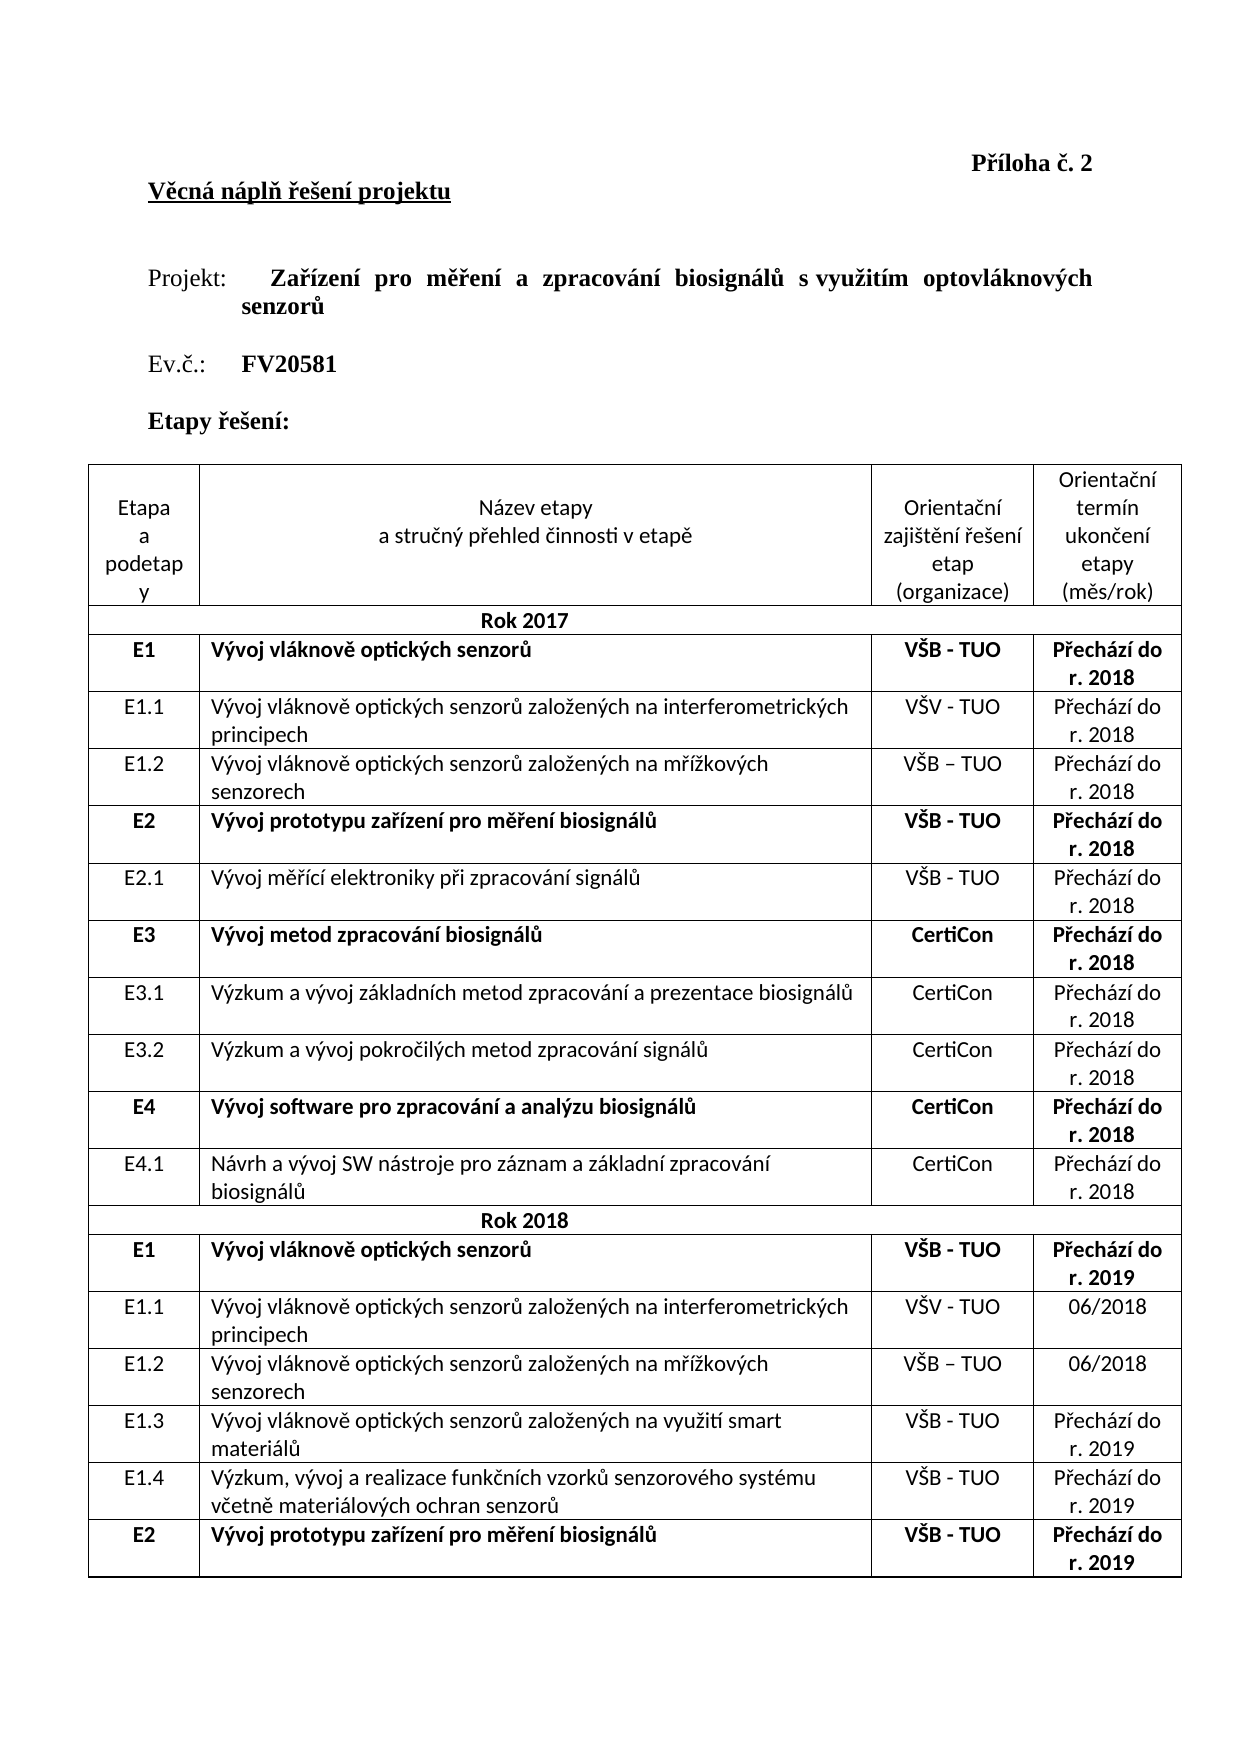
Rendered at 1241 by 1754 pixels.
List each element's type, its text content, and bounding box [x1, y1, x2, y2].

table_cell E3 [89, 921, 199, 977]
table_cell Přechází do r. 2019 [1034, 1463, 1181, 1519]
table_cell Přechází do r. 2018 [1034, 635, 1181, 691]
text Etapy řešení: [148, 406, 1093, 435]
table_cell VŠB - TUO [872, 864, 1033, 919]
text Projekt: Zařízení pro měření a zpracování biosignálů s využitím optovláknových senzorů [148, 263, 1093, 320]
text Věcná náplň řešení projektu [148, 176, 1093, 205]
table_cell CertiCon [872, 1149, 1033, 1205]
table_cell E1 [89, 1235, 199, 1291]
table_cell Přechází do r. 2018 [1034, 864, 1181, 919]
table_cell CertiCon [872, 978, 1033, 1034]
table_cell Přechází do r. 2018 [1034, 1149, 1181, 1205]
table_cell VŠB – TUO [872, 749, 1033, 805]
table_header Orientační termín ukončení etapy (měs/rok) [1034, 465, 1181, 605]
table_cell Přechází do r. 2019 [1034, 1235, 1181, 1291]
table_cell Rok 2017 [89, 606, 1181, 634]
table_cell Vývoj vláknově optických senzorů [200, 635, 871, 691]
table_cell Přechází do r. 2018 [1034, 749, 1181, 805]
table_cell CertiCon [872, 1035, 1033, 1091]
table_cell E1.1 [89, 1292, 199, 1348]
table_cell E1.4 [89, 1463, 199, 1519]
table_cell VŠV - TUO [872, 1292, 1033, 1348]
table_cell E2 [89, 1520, 199, 1576]
table_cell CertiCon [872, 921, 1033, 977]
table_cell Přechází do r. 2018 [1034, 921, 1181, 977]
table_cell Vývoj vláknově optických senzorů založených na mřížkových senzorech [200, 1349, 871, 1405]
text Ev.č.: FV20581 [148, 349, 1093, 378]
table_cell E1 [89, 635, 199, 691]
table_cell Návrh a vývoj SW nástroje pro záznam a základní zpracování biosignálů [200, 1149, 871, 1205]
table_header Název etapy a stručný přehled činnosti v etapě [200, 465, 871, 605]
table_cell E3.1 [89, 978, 199, 1034]
table_cell 06/2018 [1034, 1292, 1181, 1348]
table_cell E1.3 [89, 1406, 199, 1462]
table_cell VŠB - TUO [872, 1406, 1033, 1462]
table_cell Vývoj vláknově optických senzorů založených na interferometrických principech [200, 1292, 871, 1348]
table_cell Přechází do r. 2018 [1034, 1092, 1181, 1148]
table_cell Vývoj software pro zpracování a analýzu biosignálů [200, 1092, 871, 1148]
table_cell E4 [89, 1092, 199, 1148]
table_cell VŠV - TUO [872, 692, 1033, 748]
table_cell E1.2 [89, 1349, 199, 1405]
table_cell CertiCon [872, 1092, 1033, 1148]
table_cell Vývoj vláknově optických senzorů založených na využití smart materiálů [200, 1406, 871, 1462]
table_cell Výzkum, vývoj a realizace funkčních vzorků senzorového systému včetně materiálových ochran senzorů [200, 1463, 871, 1519]
table_cell Výzkum a vývoj základních metod zpracování a prezentace biosignálů [200, 978, 871, 1034]
table_cell E1.2 [89, 749, 199, 805]
table_cell VŠB - TUO [872, 1520, 1033, 1576]
table_cell E3.2 [89, 1035, 199, 1091]
table_cell Vývoj prototypu zařízení pro měření biosignálů [200, 806, 871, 862]
table_cell VŠB - TUO [872, 806, 1033, 862]
table_cell Přechází do r. 2018 [1034, 978, 1181, 1034]
table_cell Přechází do r. 2018 [1034, 692, 1181, 748]
table_cell 06/2018 [1034, 1349, 1181, 1405]
table_cell E2.1 [89, 864, 199, 919]
table_cell E4.1 [89, 1149, 199, 1205]
table_cell Přechází do r. 2018 [1034, 806, 1181, 862]
table_cell E2 [89, 806, 199, 862]
table_cell Vývoj vláknově optických senzorů [200, 1235, 871, 1291]
table_cell Vývoj vláknově optických senzorů založených na interferometrických principech [200, 692, 871, 748]
table_cell VŠB - TUO [872, 1463, 1033, 1519]
table_cell VŠB - TUO [872, 635, 1033, 691]
table_cell Vývoj prototypu zařízení pro měření biosignálů [200, 1520, 871, 1576]
table_cell Vývoj metod zpracování biosignálů [200, 921, 871, 977]
table_cell Přechází do r. 2019 [1034, 1406, 1181, 1462]
text Příloha č. 2 [148, 148, 1093, 176]
table_cell Výzkum a vývoj pokročilých metod zpracování signálů [200, 1035, 871, 1091]
table_cell Vývoj měřící elektroniky při zpracování signálů [200, 864, 871, 919]
table_cell VŠB – TUO [872, 1349, 1033, 1405]
table_cell Vývoj vláknově optických senzorů založených na mřížkových senzorech [200, 749, 871, 805]
table_cell Rok 2018 [89, 1206, 1181, 1234]
table_cell Přechází do r. 2019 [1034, 1520, 1181, 1576]
table_cell VŠB - TUO [872, 1235, 1033, 1291]
table_cell E1.1 [89, 692, 199, 748]
table_cell Přechází do r. 2018 [1034, 1035, 1181, 1091]
table_header Etapa a podetapy [89, 465, 199, 605]
table_header Orientační zajištění řešení etap (organizace) [872, 465, 1033, 605]
